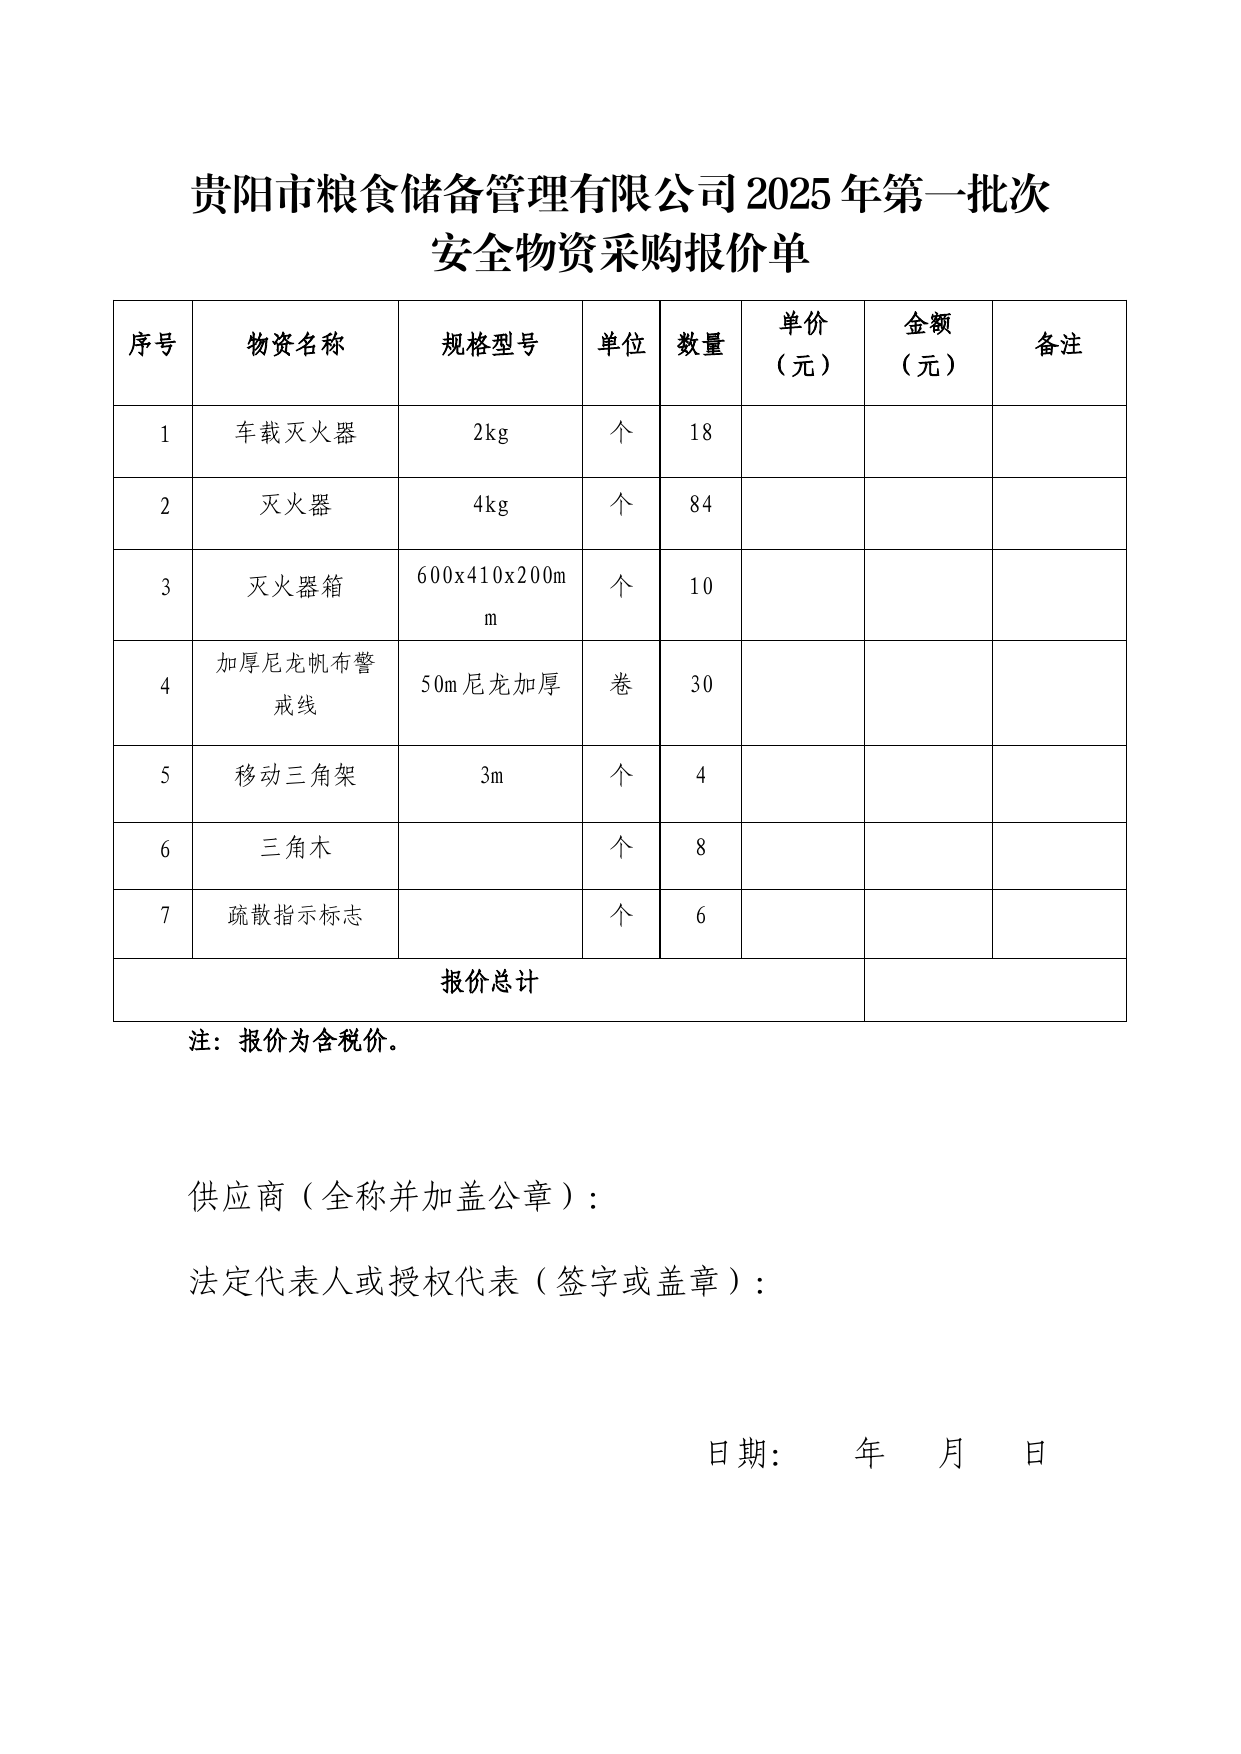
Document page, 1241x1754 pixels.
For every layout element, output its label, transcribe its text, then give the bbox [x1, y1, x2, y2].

table_cell 灭火器 [193, 478, 398, 548]
table_cell 2kg [399, 406, 582, 477]
table_cell 18 [661, 406, 741, 477]
table_cell [865, 823, 992, 889]
table_cell [399, 823, 582, 889]
table_header 金额（元） [865, 301, 992, 405]
table_cell 50m尼龙加厚 [399, 641, 582, 745]
table_cell 个 [583, 823, 659, 889]
table_cell 个 [583, 746, 659, 822]
title 贵阳市粮食储备管理有限公司2025年第一批次安全物资采购报价单 [187, 162, 1053, 279]
table_cell 4 [114, 641, 192, 745]
table_cell [865, 746, 992, 822]
table_header 单位 [583, 301, 659, 405]
table_cell [865, 641, 992, 745]
table_cell 3m [399, 746, 582, 822]
table_cell [399, 890, 582, 958]
table_cell [742, 550, 864, 640]
table_cell [742, 641, 864, 745]
table_cell [742, 406, 864, 477]
table_header 规格型号 [399, 301, 582, 405]
table_cell 8 [661, 823, 741, 889]
table_cell 疏散指示标志 [193, 890, 398, 958]
table_header 物资名称 [193, 301, 398, 405]
table_cell 10 [661, 550, 741, 640]
table_cell 卷 [583, 641, 659, 745]
table_cell [993, 550, 1126, 640]
table_header 备注 [993, 301, 1126, 405]
table_cell [865, 550, 992, 640]
table_cell 7 [114, 890, 192, 958]
table_cell 4kg [399, 478, 582, 548]
table_cell 1 [114, 406, 192, 477]
table_cell [865, 406, 992, 477]
table_cell [865, 478, 992, 548]
table_cell 6 [661, 890, 741, 958]
table_cell 报价总计 [114, 959, 864, 1021]
text 注：报价为含税价。 [187, 1022, 1053, 1055]
table_cell 加厚尼龙帆布警戒线 [193, 641, 398, 745]
table_cell 30 [661, 641, 741, 745]
table_cell [993, 823, 1126, 889]
table_cell [993, 746, 1126, 822]
table_cell 600x410x200mm [399, 550, 582, 640]
table_cell 5 [114, 746, 192, 822]
table_cell [993, 890, 1126, 958]
table_cell [742, 746, 864, 822]
table_header 数量 [661, 301, 741, 405]
table_cell 4 [661, 746, 741, 822]
table_cell 灭火器箱 [193, 550, 398, 640]
table_cell [742, 478, 864, 548]
table_cell [865, 890, 992, 958]
table_cell 2 [114, 478, 192, 548]
table_cell 移动三角架 [193, 746, 398, 822]
table_header 单价（元） [742, 301, 864, 405]
table_cell 车载灭火器 [193, 406, 398, 477]
table_cell 个 [583, 406, 659, 477]
table_cell [993, 641, 1126, 745]
text 供应商（全称并加盖公章）： [187, 1161, 1053, 1226]
table_cell [993, 478, 1126, 548]
table_cell [742, 890, 864, 958]
table_cell [993, 406, 1126, 477]
table_header 序号 [114, 301, 192, 405]
table_cell 个 [583, 550, 659, 640]
table_cell 3 [114, 550, 192, 640]
table_cell 84 [661, 478, 741, 548]
table_cell 个 [583, 478, 659, 548]
text 日期： 年 月 日 [187, 1419, 1053, 1484]
table_cell [742, 823, 864, 889]
table_cell 三角木 [193, 823, 398, 889]
table_cell [865, 959, 1126, 1021]
text 法定代表人或授权代表（签字或盖章）： [187, 1247, 1053, 1312]
table_cell 6 [114, 823, 192, 889]
table_cell 个 [583, 890, 659, 958]
